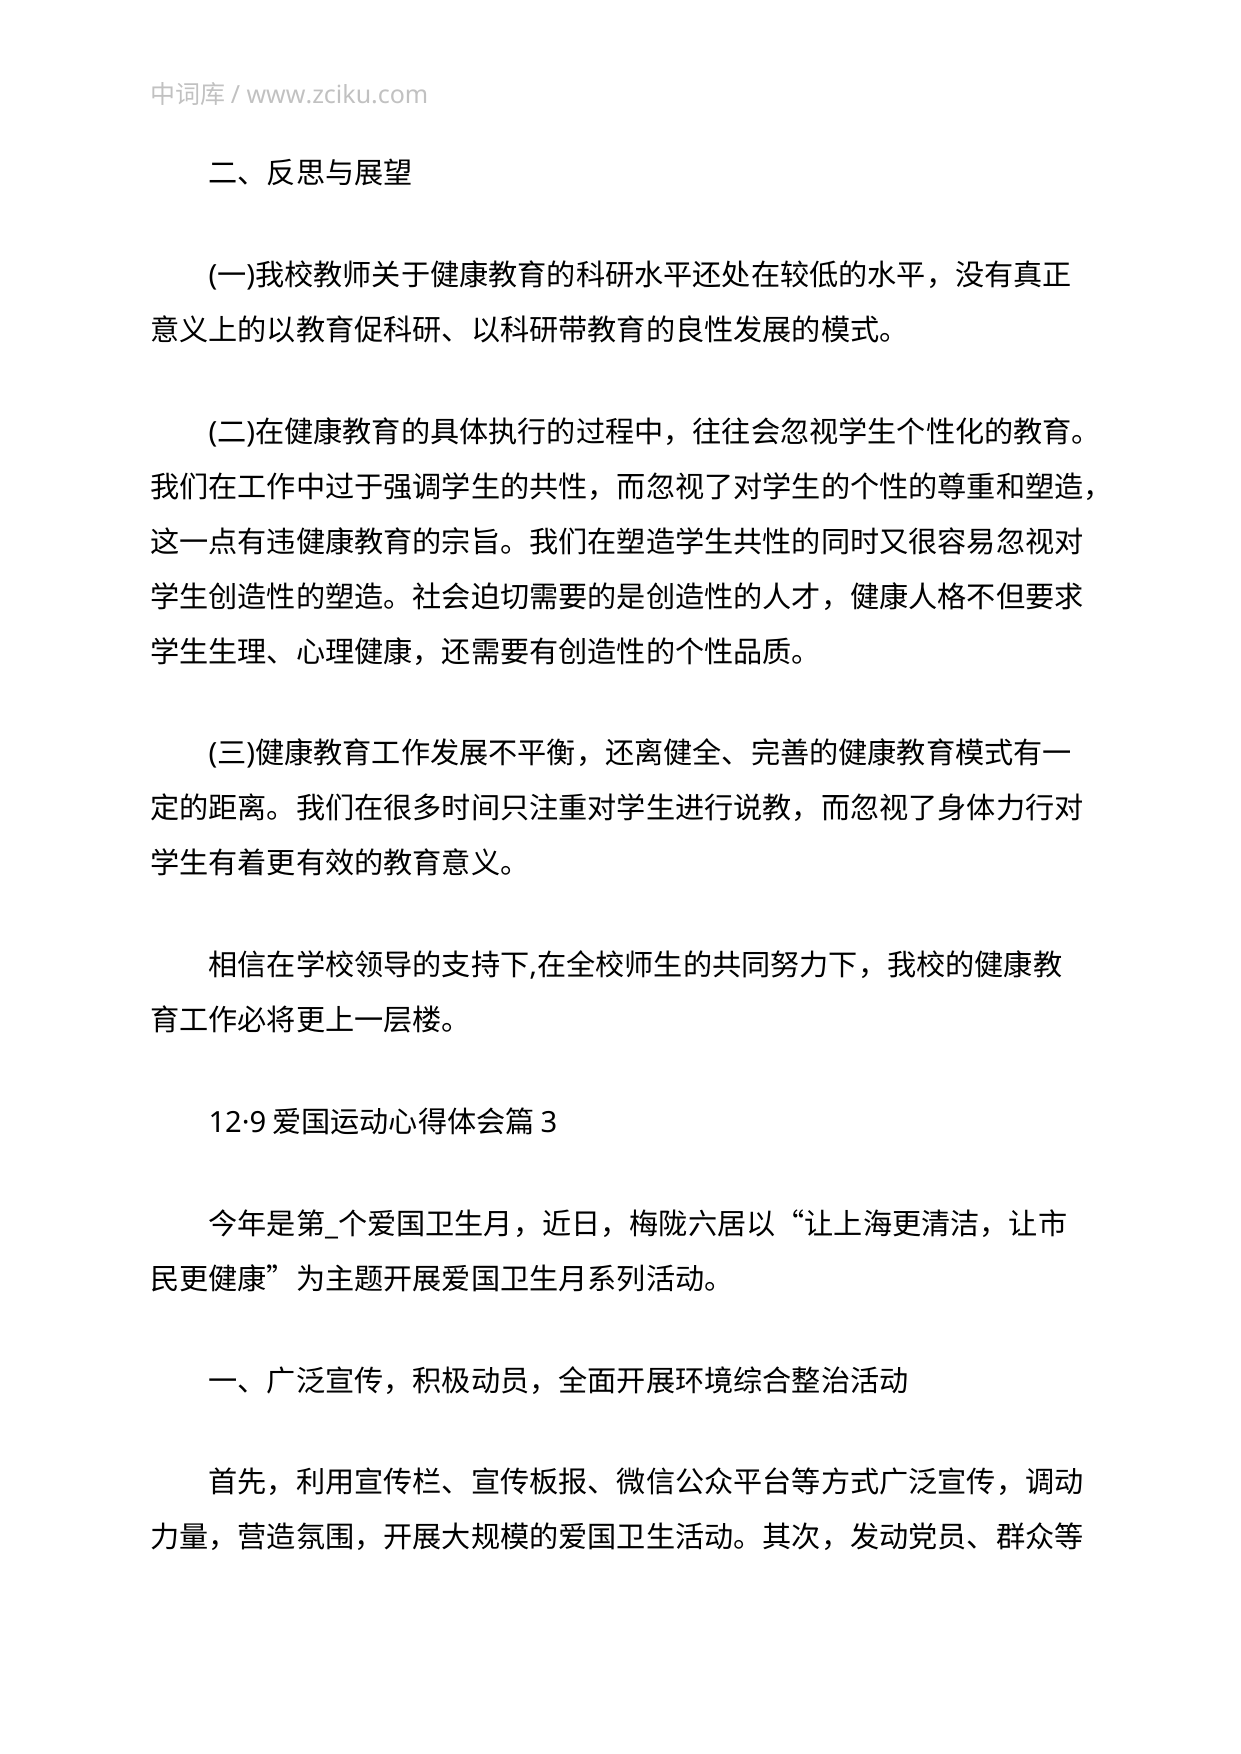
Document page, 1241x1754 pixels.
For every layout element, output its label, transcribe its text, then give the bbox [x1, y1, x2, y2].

text 二、反思与展望 [150, 150, 1090, 192]
text (三)健康教育工作发展不平衡，还离健全、完善的健康教育模式有一定的距离。我们在很多时间只注重对学生进行说教，而忽视了身体力行对学生有着更有效的教育意义。 [150, 730, 1090, 882]
text 12·9爱国运动心得体会篇3 [150, 1098, 1090, 1141]
text 相信在学校领导的支持下,在全校师生的共同努力下，我校的健康教育工作必将更上一层楼。 [150, 942, 1090, 1039]
text (一)我校教师关于健康教育的科研水平还处在较低的水平，没有真正意义上的以教育促科研、以科研带教育的良性发展的模式。 [150, 252, 1090, 349]
text (二)在健康教育的具体执行的过程中，往往会忽视学生个性化的教育。我们在工作中过于强调学生的共性，而忽视了对学生的个性的尊重和塑造，这一点有违健康教育的宗旨。我们在塑造学生共性的同时又很容易忽视对学生创造性的塑造。社会迫切需要的是创造性的人才，健康人格不但要求学生生理、心理健康，还需要有创造性的个性品质。 [150, 408, 1090, 671]
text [150, 1459, 1090, 1556]
text 一、广泛宣传，积极动员，全面开展环境综合整治活动 [150, 1357, 1090, 1399]
text 今年是第_个爱国卫生月，近日，梅陇六居以“让上海更清洁，让市民更健康”为主题开展爱国卫生月系列活动。 [150, 1200, 1090, 1298]
